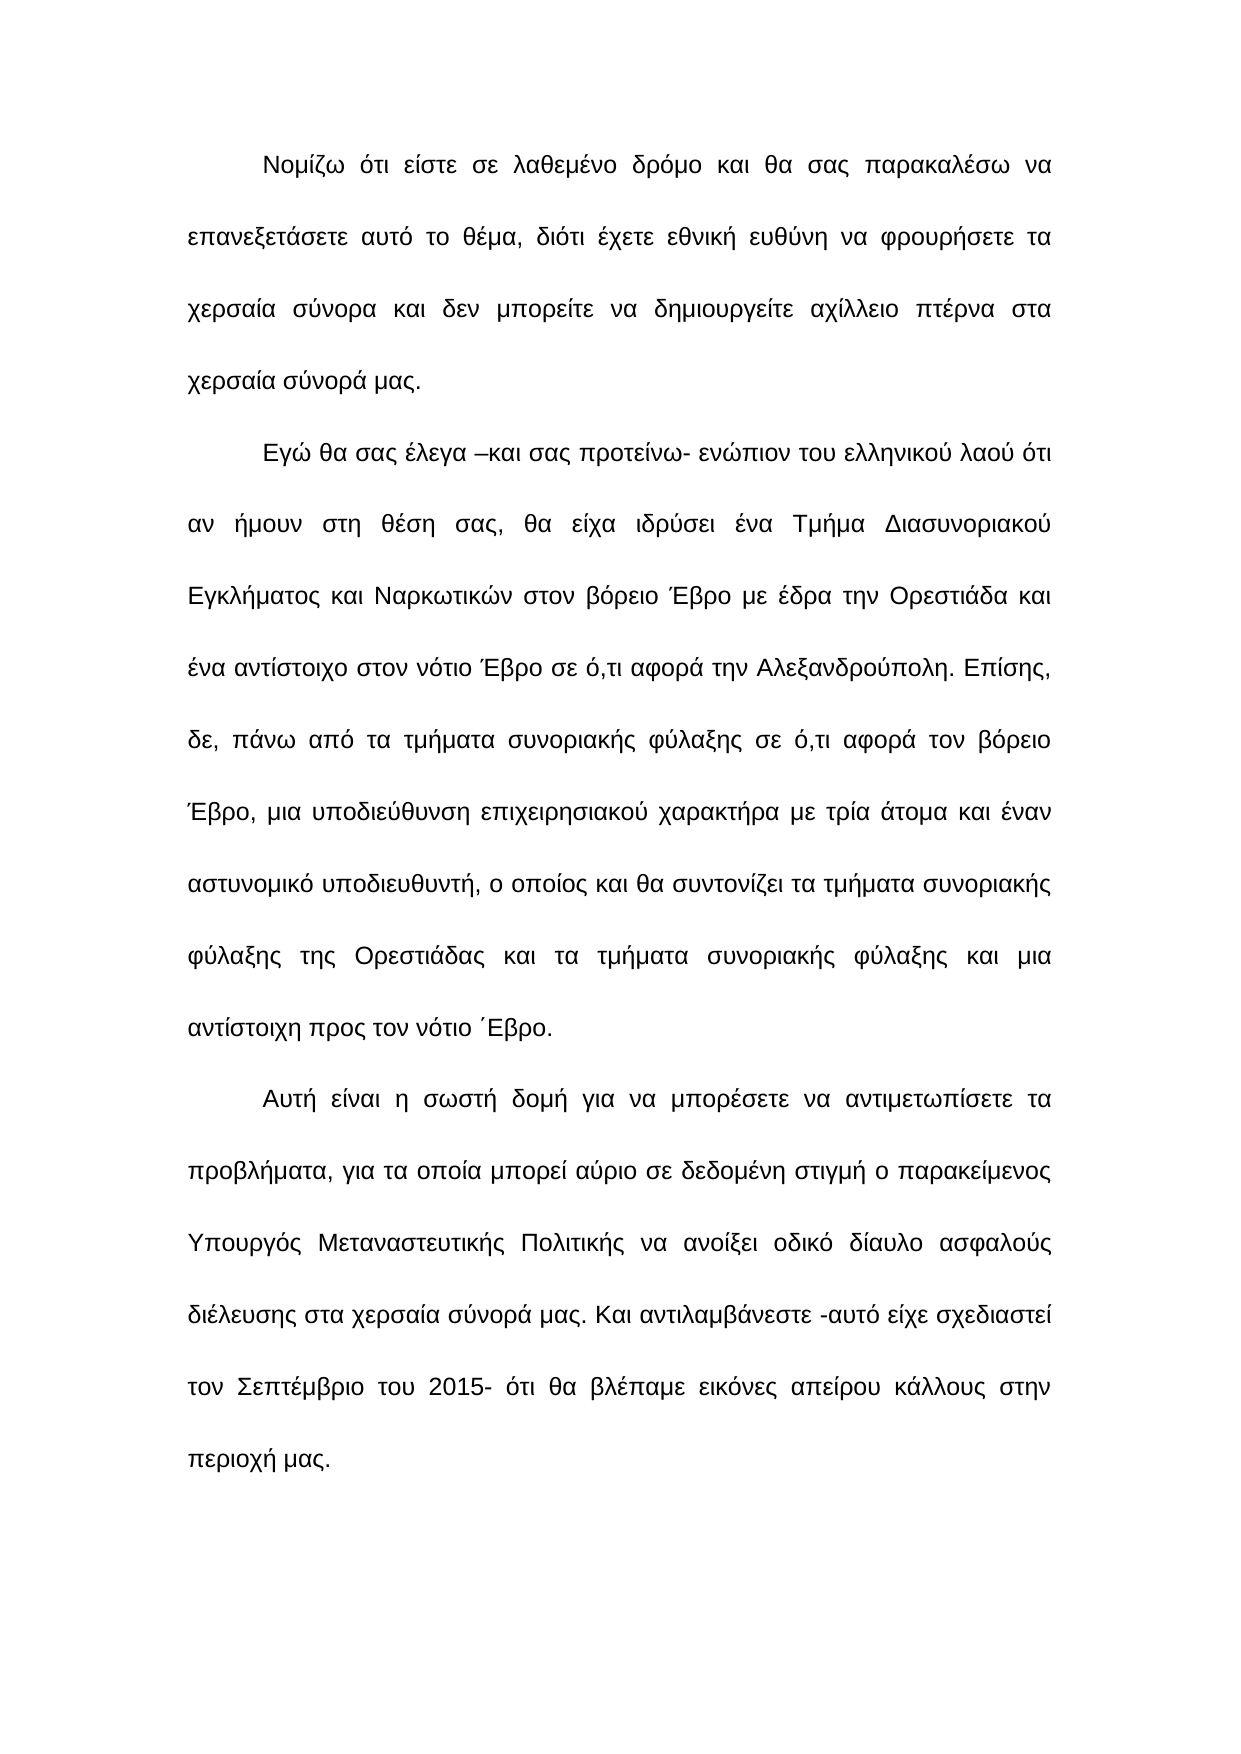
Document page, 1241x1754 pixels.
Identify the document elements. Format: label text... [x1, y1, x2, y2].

text Νομίζω ότι είστε σε λαθεμένο δρόμο και θα σας παρακαλέσω να επανεξετάσετε αυτό το θέμα, διότι έχετε εθνική ευθύνη να φρουρήσετε τα χερσαία σύνορα και δεν μπορείτε να δημιουργείτε αχίλλειο πτέρνα στα χερσαία σύνορά μας. [187, 150, 1053, 394]
text Αυτή είναι η σωστή δομή για να μπορέσετε να αντιμετωπίσετε τα προβλήματα, για τα οποία μπορεί αύριο σε δεδομένη στιγμή ο παρακείμενος Υπουργός Μεταναστευτικής Πολιτικής να ανοίξει οδικό δίαυλο ασφαλούς διέλευσης στα χερσαία σύνορά μας. Και αντιλαμβάνεστε -αυτό είχε σχεδιαστεί τον Σεπτέμβριο του 2015- ότι θα βλέπαμε εικόνες απείρου κάλλους στην περιοχή μας. [187, 1084, 1053, 1472]
text Εγώ θα σας έλεγα –και σας προτείνω- ενώπιον του ελληνικού λαού ότι αν ήμουν στη θέση σας, θα είχα ιδρύσει ένα Τμήμα Διασυνοριακού Εγκλήματος και Ναρκωτικών στον βόρειο Έβρο με έδρα την Ορεστιάδα και ένα αντίστοιχο στον νότιο Έβρο σε ό,τι αφορά την Αλεξανδρούπολη. Επίσης, δε, πάνω από τα τμήματα συνοριακής φύλαξης σε ό,τι αφορά τον βόρειο Έβρο, μια υποδιεύθυνση επιχειρησιακού χαρακτήρα με τρία άτομα και έναν αστυνομικό υποδιευθυντή, ο οποίος και θα συντονίζει τα τμήματα συνοριακής φύλαξης της Ορεστιάδας και τα τμήματα συνοριακής φύλαξης και μια αντίστοιχη προς τον νότιο ΄Εβρο. [187, 437, 1053, 1041]
